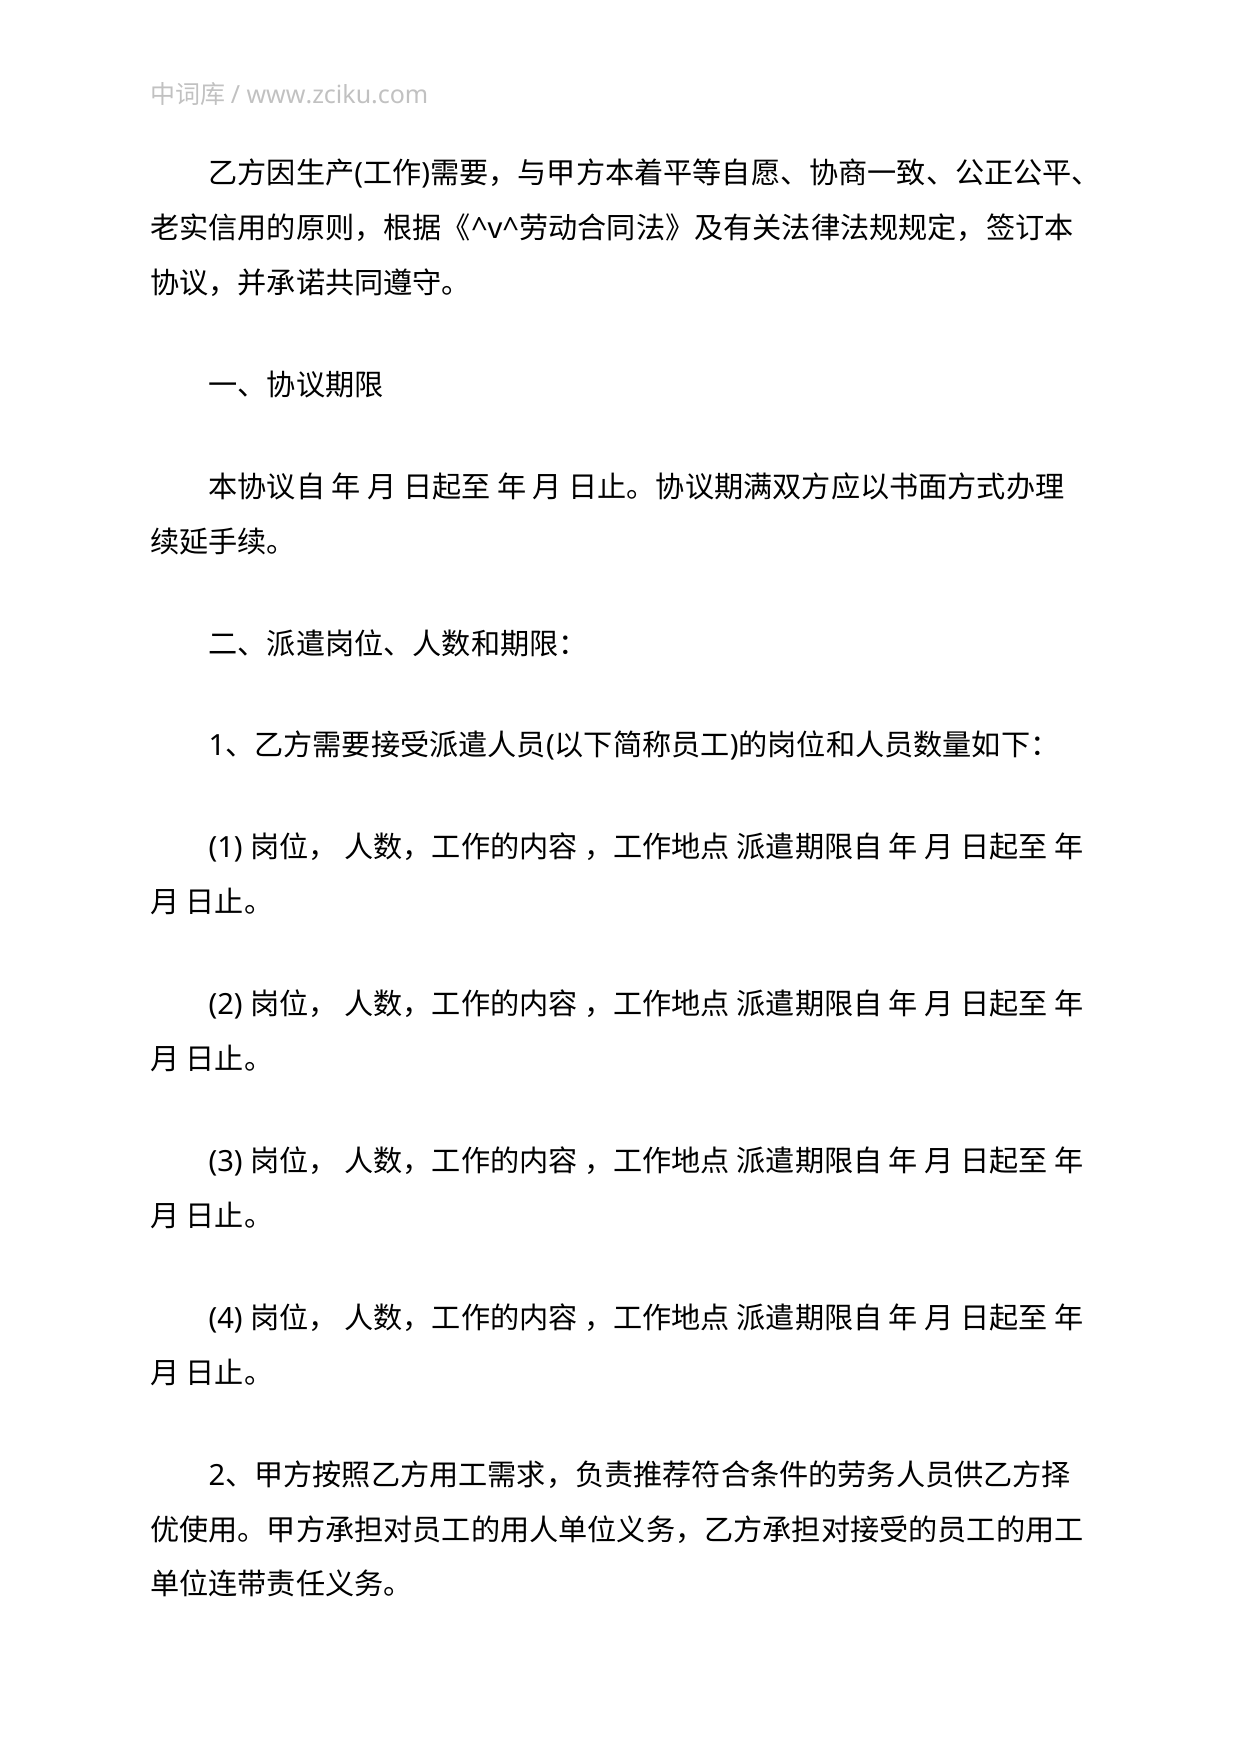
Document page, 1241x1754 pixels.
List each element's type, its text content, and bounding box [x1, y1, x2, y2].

text (2) 岗位， 人数，工作的内容 ，工作地点 派遣期限自 年 月 日起至 年 月 日止。 [150, 981, 1090, 1078]
text 1、乙方需要接受派遣人员(以下简称员工)的岗位和人员数量如下： [150, 722, 1090, 764]
text 乙方因生产(工作)需要，与甲方本着平等自愿、协商一致、公正公平、老实信用的原则，根据《^v^劳动合同法》及有关法律法规规定，签订本协议，并承诺共同遵守。 [150, 150, 1090, 302]
text (1) 岗位， 人数，工作的内容 ，工作地点 派遣期限自 年 月 日起至 年 月 日止。 [150, 824, 1090, 921]
text 一、协议期限 [150, 362, 1090, 404]
text (4) 岗位， 人数，工作的内容 ，工作地点 派遣期限自 年 月 日起至 年 月 日止。 [150, 1294, 1090, 1392]
text 2、甲方按照乙方用工需求，负责推荐符合条件的劳务人员供乙方择优使用。甲方承担对员工的用人单位义务，乙方承担对接受的员工的用工单位连带责任义务。 [150, 1451, 1090, 1603]
text 二、派遣岗位、人数和期限： [150, 620, 1090, 662]
text (3) 岗位， 人数，工作的内容 ，工作地点 派遣期限自 年 月 日起至 年 月 日止。 [150, 1137, 1090, 1235]
text 本协议自 年 月 日起至 年 月 日止。协议期满双方应以书面方式办理续延手续。 [150, 463, 1090, 561]
